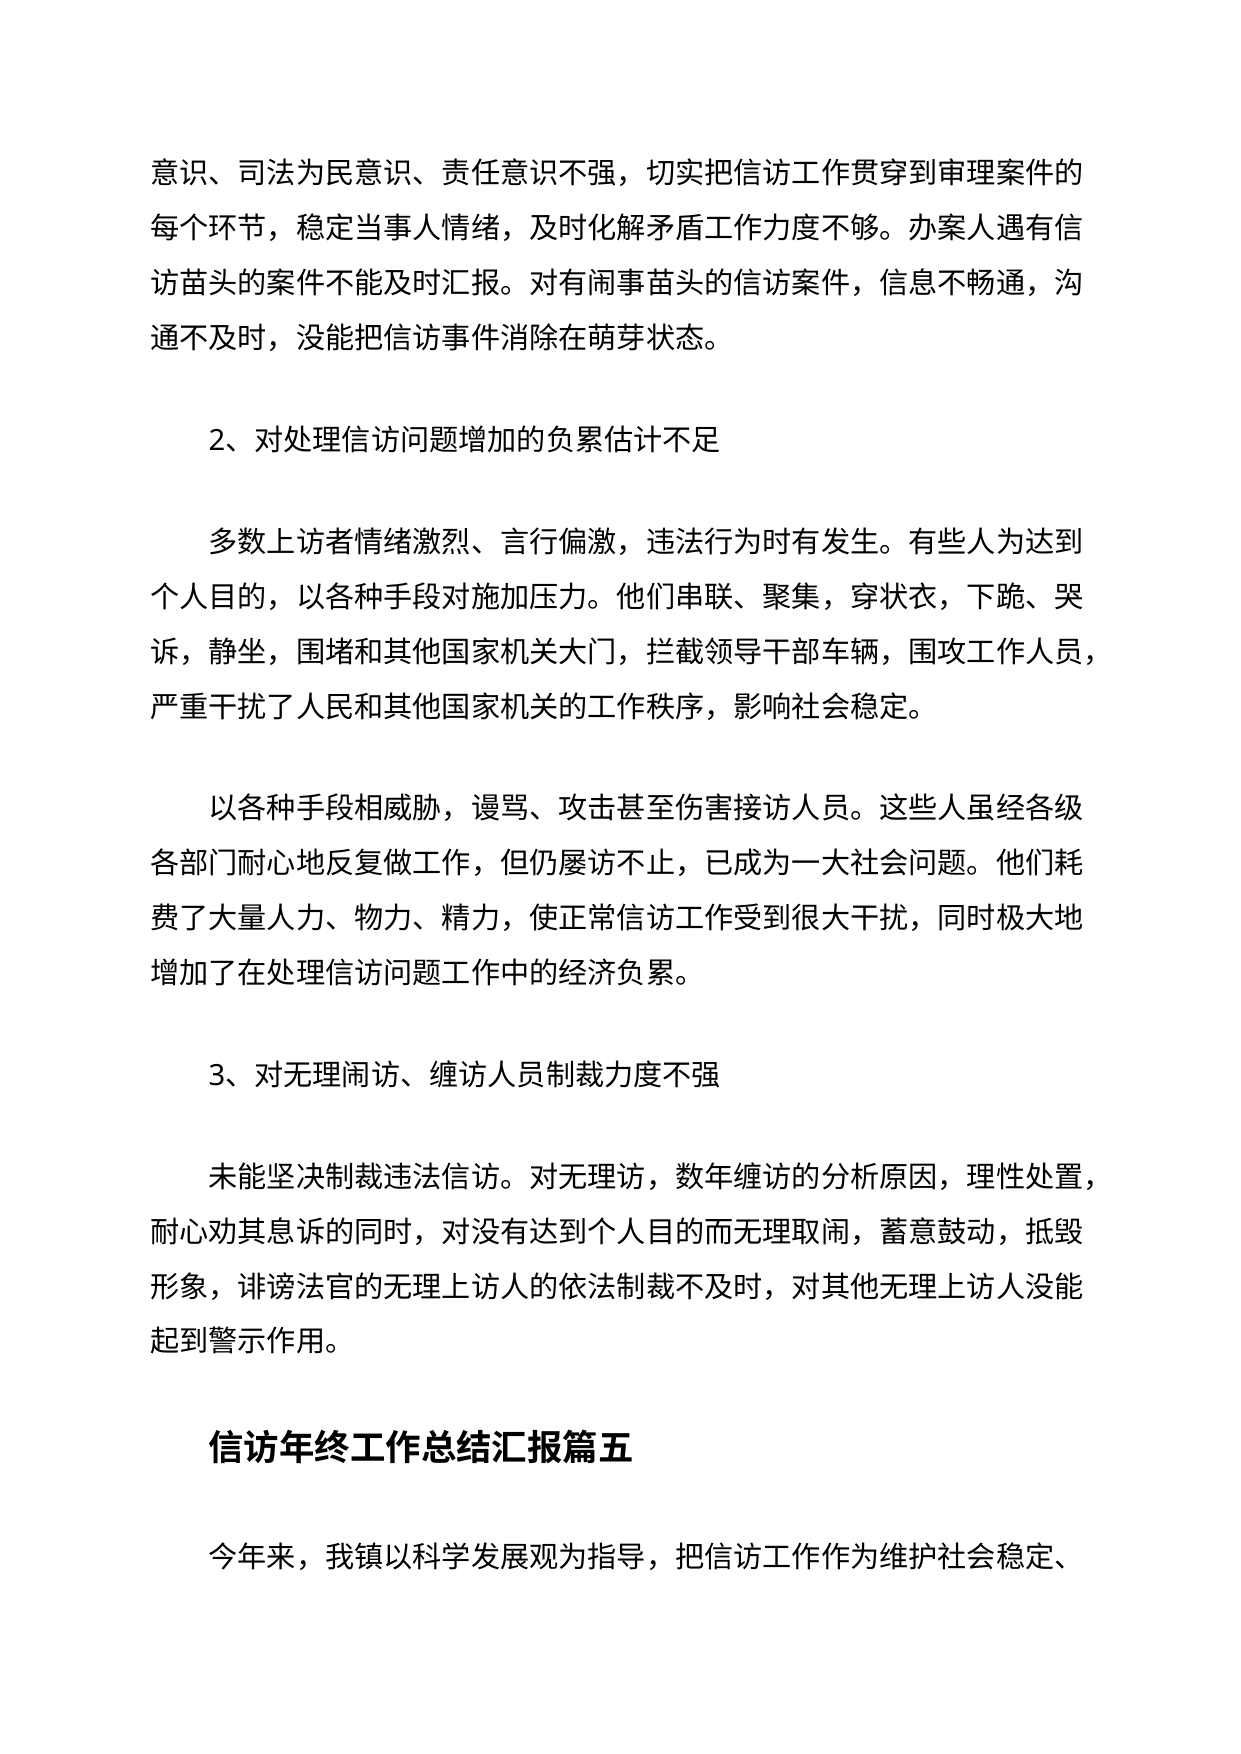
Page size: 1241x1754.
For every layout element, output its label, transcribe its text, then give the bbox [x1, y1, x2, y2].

text 以各种手段相威胁，谩骂、攻击甚至伤害接访人员。这些人虽经各级各部门耐心地反复做工作，但仍屡访不止，已成为一大社会问题。他们耗费了大量人力、物力、精力，使正常信访工作受到很大干扰，同时极大地增加了在处理信访问题工作中的经济负累。 [150, 785, 1090, 992]
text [150, 1533, 1090, 1576]
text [150, 150, 1090, 357]
text 3、对无理闹访、缠访人员制裁力度不强 [150, 1051, 1090, 1094]
text 信访年终工作总结汇报篇五 [150, 1420, 1090, 1471]
text 多数上访者情绪激烈、言行偏激，违法行为时有发生。有些人为达到个人目的，以各种手段对施加压力。他们串联、聚集，穿状衣，下跪、哭诉，静坐，围堵和其他国家机关大门，拦截领导干部车辆，围攻工作人员，严重干扰了人民和其他国家机关的工作秩序，影响社会稳定。 [150, 518, 1090, 725]
text 2、对处理信访问题增加的负累估计不足 [150, 416, 1090, 459]
text 未能坚决制裁违法信访。对无理访，数年缠访的分析原因，理性处置，耐心劝其息诉的同时，对没有达到个人目的而无理取闹，蓄意鼓动，抵毁形象，诽谤法官的无理上访人的依法制裁不及时，对其他无理上访人没能起到警示作用。 [150, 1153, 1090, 1360]
